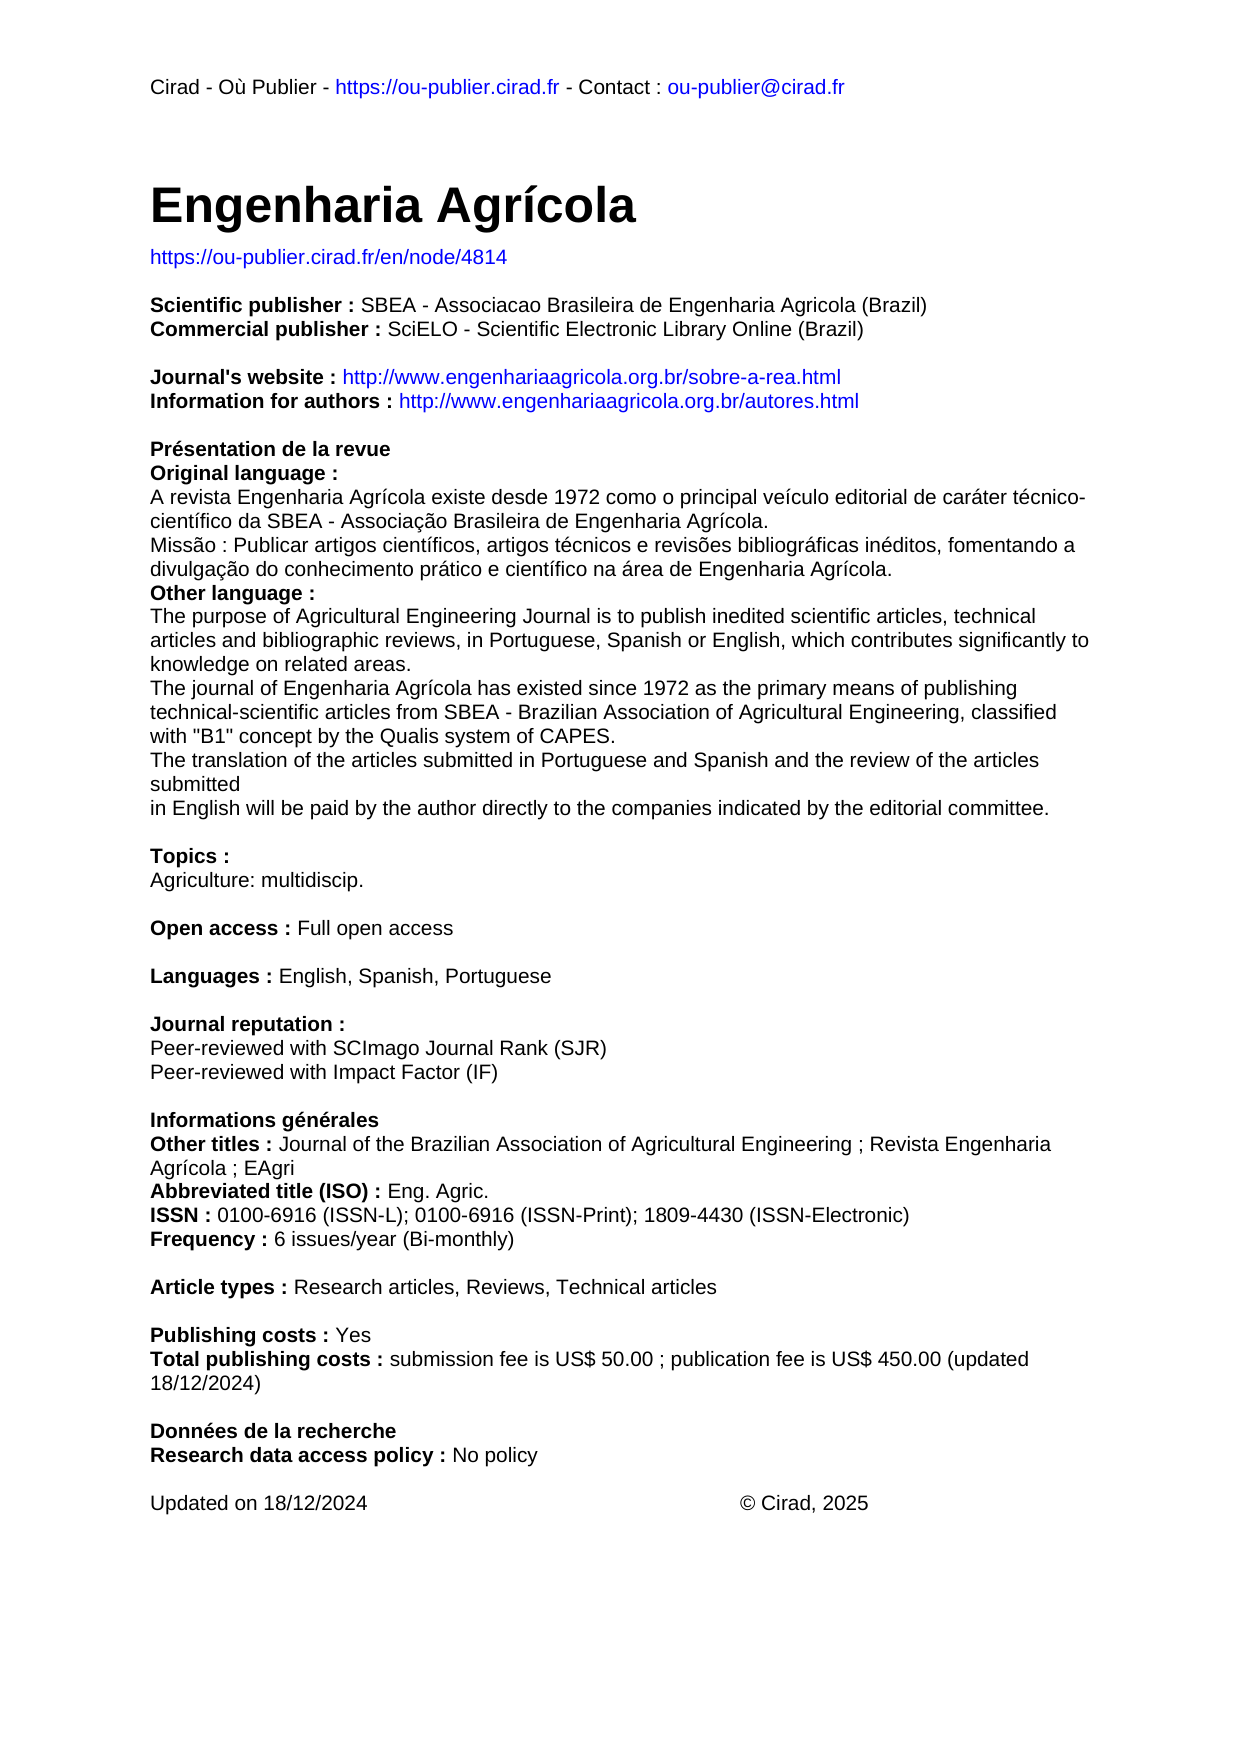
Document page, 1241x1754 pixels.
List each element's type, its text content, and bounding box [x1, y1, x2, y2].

text Scientific publisher : SBEA - Associacao Brasileira de Engenharia Agricola (Brazil)Commercial publisher : SciELO - Scientific Electronic Library Online (Brazil)Journal's website : http://www.engenhariaagricola.org.br/sobre-a-rea.htmlInformation for authors : http://www.engenhariaagricola.org.br/autores.htmlPrésentation de la revueOriginal language : [150, 269, 1090, 484]
text https://ou-publier.cirad.fr/en/node/4814 [150, 245, 1090, 269]
text The translation of the articles submitted in Portuguese and Spanish and the review of the articles submittedin English will be paid by the author directly to the companies indicated by the editorial committee. [150, 748, 1090, 820]
text Article types : Research articles, Reviews, Technical articlesPublishing costs : YesTotal publishing costs : submission fee is US$ 50.00 ; publication fee is US$ 450.00 (updated 18/12/2024)Données de la rechercheResearch data access policy : No policyUpdated on 18/12/2024 © Cirad, 2025 [150, 1251, 1090, 1515]
text The purpose of Agricultural Engineering Journal is to publish inedited scientific articles, technical articles and bibliographic reviews, in Portuguese, Spanish or English, which contributes significantly to knowledge on related areas.The journal of Engenharia Agrícola has existed since 1972 as the primary means of publishing technical-scientific articles from SBEA - Brazilian Association of Agricultural Engineering, classified with "B1" concept by the Qualis system of CAPES. [150, 604, 1090, 748]
subtitle Engenharia Agrícola [150, 175, 1090, 232]
text Missão : Publicar artigos científicos, artigos técnicos e revisões bibliográficas inéditos, fomentando a divulgação do conhecimento prático e científico na área de Engenharia Agrícola. [150, 532, 1090, 580]
text Topics : Agriculture: multidiscip.Open access : Full open accessLanguages : English, Spanish, PortugueseJournal reputation : Peer-reviewed with SCImago Journal Rank (SJR)Peer-reviewed with Impact Factor (IF)Informations généralesOther titles : Journal of the Brazilian Association of Agricultural Engineering ; Revista Engenharia Agrícola ; EAgriAbbreviated title (ISO) : Eng. Agric.ISSN : 0100-6916 (ISSN-L); 0100-6916 (ISSN-Print); 1809-4430 (ISSN-Electronic)Frequency : 6 issues/year (Bi-monthly) [150, 820, 1090, 1251]
text A revista Engenharia Agrícola existe desde 1972 como o principal veículo editorial de caráter técnico-científico da SBEA - Associação Brasileira de Engenharia Agrícola. [150, 484, 1090, 532]
text Other language : [150, 580, 1090, 604]
